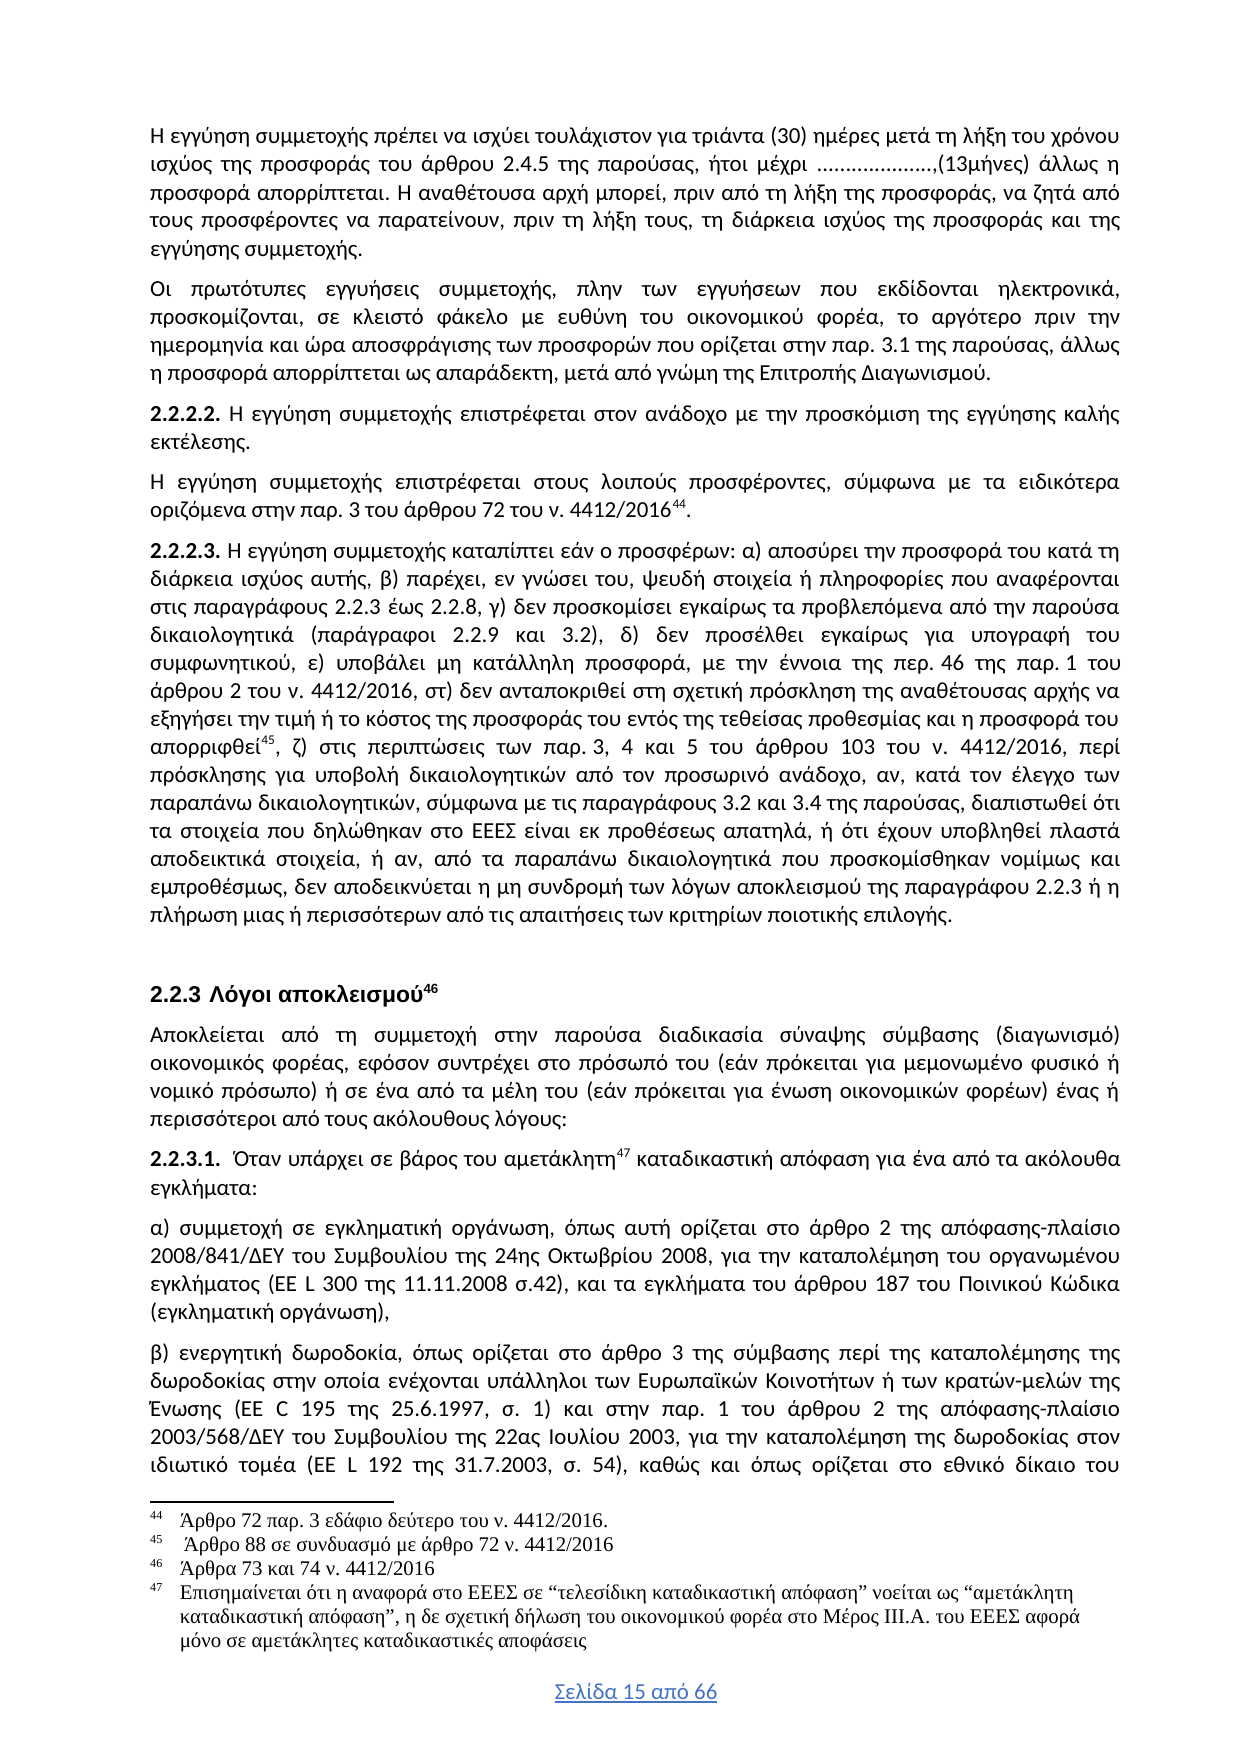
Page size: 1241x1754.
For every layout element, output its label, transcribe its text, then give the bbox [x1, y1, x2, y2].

text 2.2.2.2. Η εγγύηση συμμετοχής επιστρέφεται στον ανάδοχο με την προσκόμιση της εγγύησης καλής εκτέλεσης. [150, 399, 1121, 455]
text α) συμμετοχή σε εγκληματική οργάνωση, όπως αυτή ορίζεται στο άρθρο 2 της απόφασης-πλαίσιο 2008/841/ΔΕΥ του Συμβουλίου της 24ης Οκτωβρίου 2008, για την καταπολέμηση του οργανωμένου εγκλήματος (ΕΕ L 300 της 11.11.2008 σ.42), και τα εγκλήματα του άρθρου 187 του Ποινικού Κώδικα (εγκληματική οργάνωση), [150, 1213, 1121, 1325]
text 2.2.3.1. Όταν υπάρχει σε βάρος του αμετάκλητη καταδικαστική απόφαση για ένα από τα ακόλουθα εγκλήματα: [150, 1144, 1121, 1201]
subtitle 2.2.3 Λόγοι αποκλεισμού [150, 981, 1121, 1007]
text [150, 1338, 1121, 1478]
text Αποκλείεται από τη συμμετοχή στην παρούσα διαδικασία σύναψης σύμβασης (διαγωνισμό) οικονομικός φορέας, εφόσον συντρέχει στο πρόσωπό του (εάν πρόκειται για μεμονωμένο φυσικό ή νομικό πρόσωπο) ή σε ένα από τα μέλη του (εάν πρόκειται για ένωση οικονομικών φορέων) ένας ή περισσότεροι από τους ακόλουθους λόγους: [150, 1020, 1121, 1132]
text Η εγγύηση συμμετοχής επιστρέφεται στους λοιπούς προσφέροντες, σύμφωνα με τα ειδικότερα οριζόμενα στην παρ. 3 του άρθρου 72 του ν. 4412/2016. [150, 467, 1121, 523]
text Η εγγύηση συμμετοχής πρέπει να ισχύει τουλάχιστον για τριάντα (30) ημέρες μετά τη λήξη του χρόνου ισχύος της προσφοράς του άρθρου 2.4.5 της παρούσας, ήτοι μέχρι ....................,(13μήνες) άλλως η προσφορά απορρίπτεται. Η αναθέτουσα αρχή μπορεί, πριν από τη λήξη της προσφοράς, να ζητά από τους προσφέροντες να παρατείνουν, πριν τη λήξη τους, τη διάρκεια ισχύος της προσφοράς και της εγγύησης συμμετοχής. [150, 122, 1121, 262]
text 2.2.2.3. Η εγγύηση συμμετοχής καταπίπτει εάν ο προσφέρων: α) αποσύρει την προσφορά του κατά τη διάρκεια ισχύος αυτής, β) παρέχει, εν γνώσει του, ψευδή στοιχεία ή πληροφορίες που αναφέρονται στις παραγράφους 2.2.3 έως 2.2.8, γ) δεν προσκομίσει εγκαίρως τα προβλεπόμενα από την παρούσα δικαιολογητικά (παράγραφοι 2.2.9 και 3.2), δ) δεν προσέλθει εγκαίρως για υπογραφή του συμφωνητικού, ε) υποβάλει μη κατάλληλη προσφορά, με την έννοια της περ. 46 της παρ. 1 του άρθρου 2 του ν. 4412/2016, στ) δεν ανταποκριθεί στη σχετική πρόσκληση της αναθέτουσας αρχής να εξηγήσει την τιμή ή το κόστος της προσφοράς του εντός της τεθείσας προθεσμίας και η προσφορά του απορριφθεί, ζ) στις περιπτώσεις των παρ. 3, 4 και 5 του άρθρου 103 του ν. 4412/2016, περί πρόσκλησης για υποβολή δικαιολογητικών από τον προσωρινό ανάδοχο, αν, κατά τον έλεγχο των παραπάνω δικαιολογητικών, σύμφωνα με τις παραγράφους 3.2 και 3.4 της παρούσας, διαπιστωθεί ότι τα στοιχεία που δηλώθηκαν στο ΕΕΕΣ είναι εκ προθέσεως απατηλά, ή ότι έχουν υποβληθεί πλαστά αποδεικτικά στοιχεία, ή αν, από τα παραπάνω δικαιολογητικά που προσκομίσθηκαν νομίμως και εμπροθέσμως, δεν αποδεικνύεται η μη συνδρομή των λόγων αποκλεισμού της παραγράφου 2.2.3 ή η πλήρωση μιας ή περισσότερων από τις απαιτήσεις των κριτηρίων ποιοτικής επιλογής. [150, 536, 1121, 928]
text Οι πρωτότυπες εγγυήσεις συμμετοχής, πλην των εγγυήσεων που εκδίδονται ηλεκτρονικά, προσκομίζονται, σε κλειστό φάκελο με ευθύνη του οικονομικού φορέα, το αργότερο πριν την ημερομηνία και ώρα αποσφράγισης των προσφορών που ορίζεται στην παρ. 3.1 της παρούσας, άλλως η προσφορά απορρίπτεται ως απαράδεκτη, μετά από γνώμη της Επιτροπής Διαγωνισμού. [150, 274, 1121, 386]
